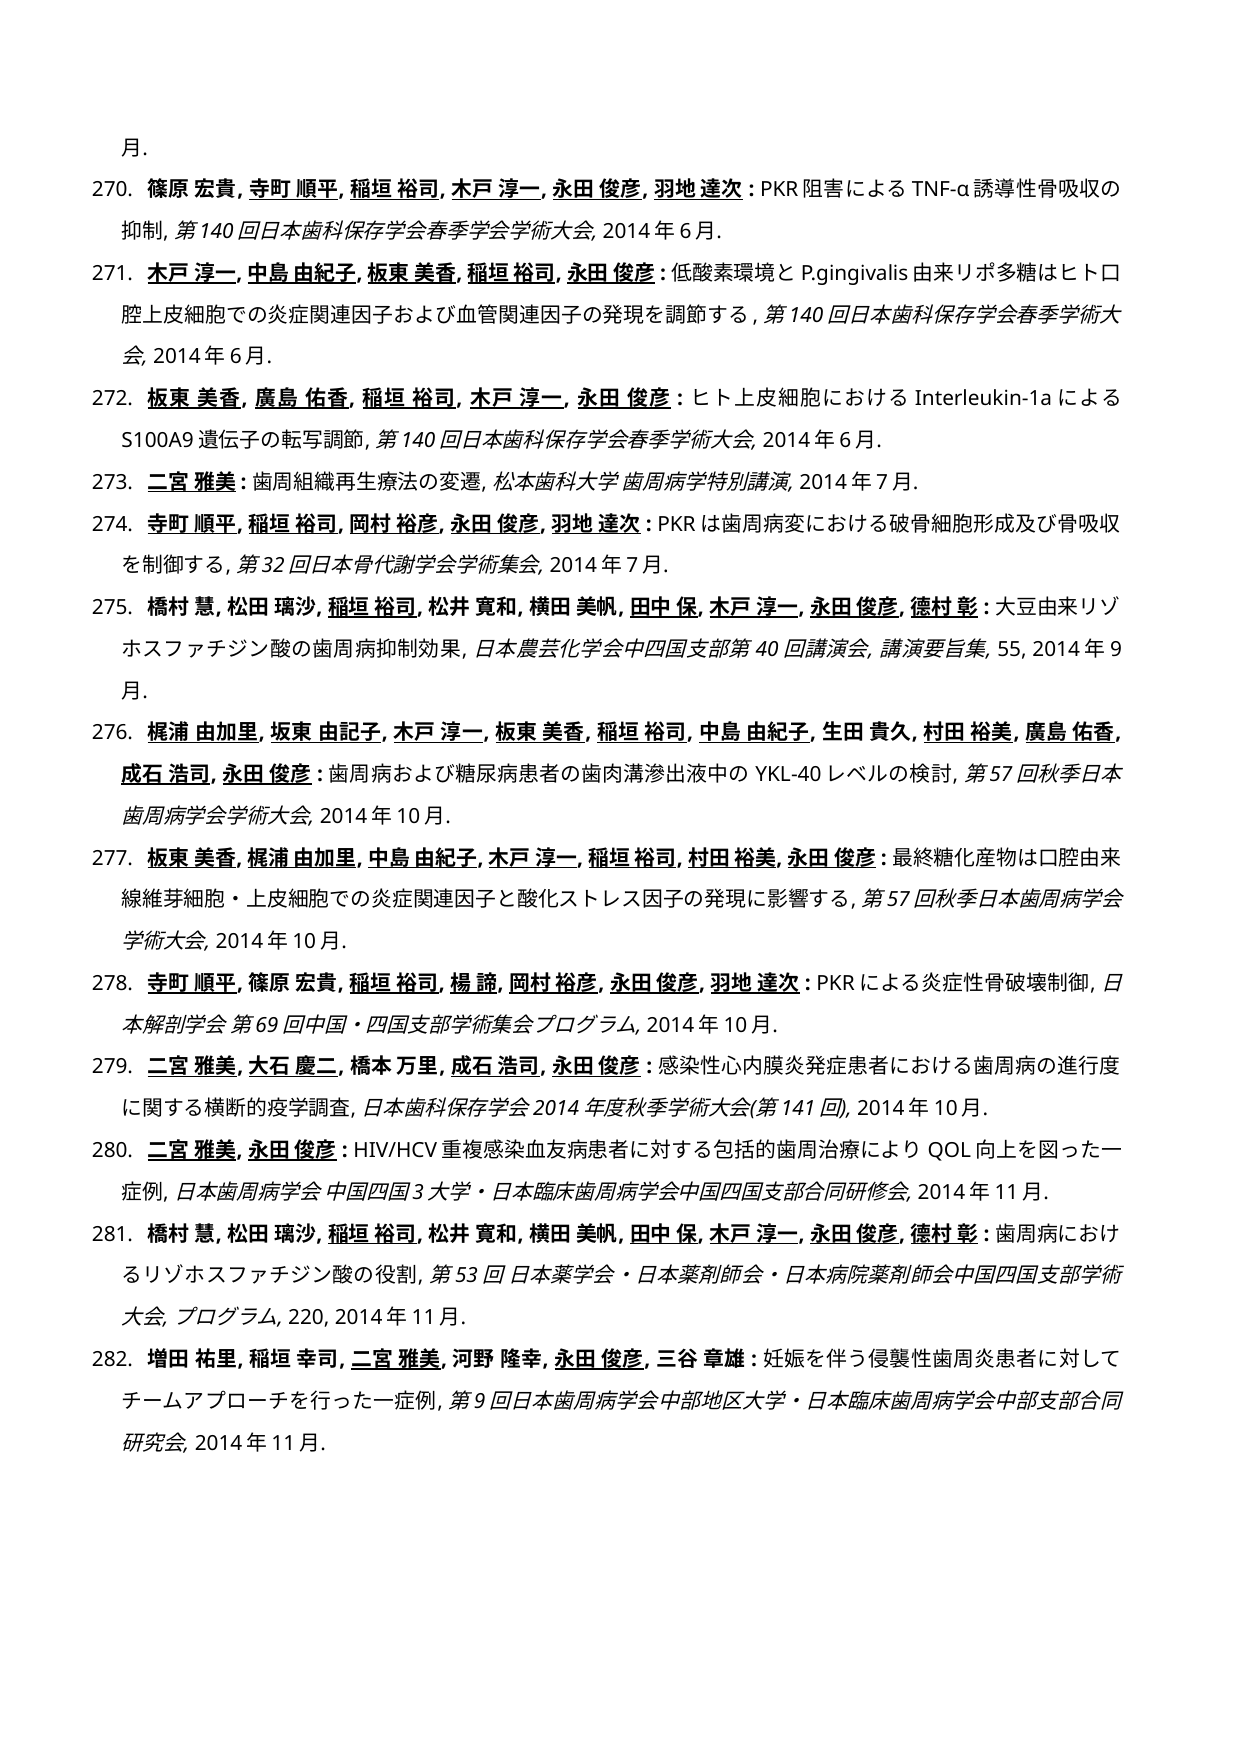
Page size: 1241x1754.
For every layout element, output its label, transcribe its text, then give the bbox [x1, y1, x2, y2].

list 二宮 雅美, 永田 俊彦 : HIV/HCV重複感染血友病患者に対する包括的歯周治療によりQOL向上を図った一症例, 日本歯周病学会 中国四国3大学・日本臨床歯周病学会中国四国支部合同研修会, 2014年11月. [92, 1128, 1122, 1211]
list 篠原 宏貴, 寺町 順平, 稲垣 裕司, 木戸 淳一, 永田 俊彦, 羽地 達次 : PKR阻害によるTNF-α誘導性骨吸収の抑制, 第140回日本歯科保存学会春季学会学術大会, 2014年6月. [92, 167, 1122, 250]
list 板東 美香, 廣島 佑香, 稲垣 裕司, 木戸 淳一, 永田 俊彦 : ヒト上皮細胞におけるInterleukin-1aによるS100A9遺伝子の転写調節, 第140回日本歯科保存学会春季学術大会, 2014年6月. [92, 376, 1122, 459]
list 寺町 順平, 篠原 宏貴, 稲垣 裕司, 楊 諦, 岡村 裕彦, 永田 俊彦, 羽地 達次 : PKRによる炎症性骨破壊制御, 日本解剖学会 第69回中国・四国支部学術集会プログラム, 2014年10月. [92, 961, 1122, 1044]
list 梶浦 由加里, 坂東 由記子, 木戸 淳一, 板東 美香, 稲垣 裕司, 中島 由紀子, 生田 貴久, 村田 裕美, 廣島 佑香, 成石 浩司, 永田 俊彦 : 歯周病および糖尿病患者の歯肉溝滲出液中のYKL-40レベルの検討, 第57回秋季日本歯周病学会学術大会, 2014年10月. [92, 710, 1122, 835]
list 板東 美香, 梶浦 由加里, 中島 由紀子, 木戸 淳一, 稲垣 裕司, 村田 裕美, 永田 俊彦 : 最終糖化産物は口腔由来線維芽細胞・上皮細胞での炎症関連因子と酸化ストレス因子の発現に影響する, 第57回秋季日本歯周病学会学術大会, 2014年10月. [92, 835, 1122, 961]
list 寺町 順平, 稲垣 裕司, 岡村 裕彦, 永田 俊彦, 羽地 達次 : PKRは歯周病変における破骨細胞形成及び骨吸収を制御する, 第32回日本骨代謝学会学術集会, 2014年7月. [92, 501, 1122, 584]
list 二宮 雅美, 大石 慶二, 橋本 万里, 成石 浩司, 永田 俊彦 : 感染性心内膜炎発症患者における歯周病の進行度に関する横断的疫学調査, 日本歯科保存学会 2014年度秋季学術大会(第141回), 2014年10月. [92, 1044, 1122, 1128]
list 橋村 慧, 松田 璃沙, 稲垣 裕司, 松井 寛和, 横田 美帆, 田中 保, 木戸 淳一, 永田 俊彦, 德村 彰 : 大豆由来リゾホスファチジン酸の歯周病抑制効果, 日本農芸化学会中四国支部第 40回講演会, 講演要旨集, 55, 2014年9月. [92, 584, 1122, 710]
list 橋村 慧, 松田 璃沙, 稲垣 裕司, 松井 寛和, 横田 美帆, 田中 保, 木戸 淳一, 永田 俊彦, 德村 彰 : 歯周病におけるリゾホスファチジン酸の役割, 第53回 日本薬学会・日本薬剤師会・日本病院薬剤師会中国四国支部学術大会, プログラム, 220, 2014年11月. [92, 1211, 1122, 1336]
list 増田 祐里, 稲垣 幸司, 二宮 雅美, 河野 隆幸, 永田 俊彦, 三谷 章雄 : 妊娠を伴う侵襲性歯周炎患者に対してチームアプローチを行った一症例, 第9回日本歯周病学会中部地区大学・日本臨床歯周病学会中部支部合同研究会, 2014年11月. [92, 1336, 1122, 1462]
list 二宮 雅美 : 歯周組織再生療法の変遷, 松本歯科大学 歯周病学特別講演, 2014年7月. [92, 459, 1122, 501]
list 木戸 淳一, 中島 由紀子, 板東 美香, 稲垣 裕司, 永田 俊彦 : 低酸素環境とP.gingivalis由来リポ多糖はヒト口腔上皮細胞での炎症関連因子および血管関連因子の発現を調節する, 第140回日本歯科保存学会春季学術大会, 2014年6月. [92, 250, 1122, 376]
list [92, 125, 1122, 167]
